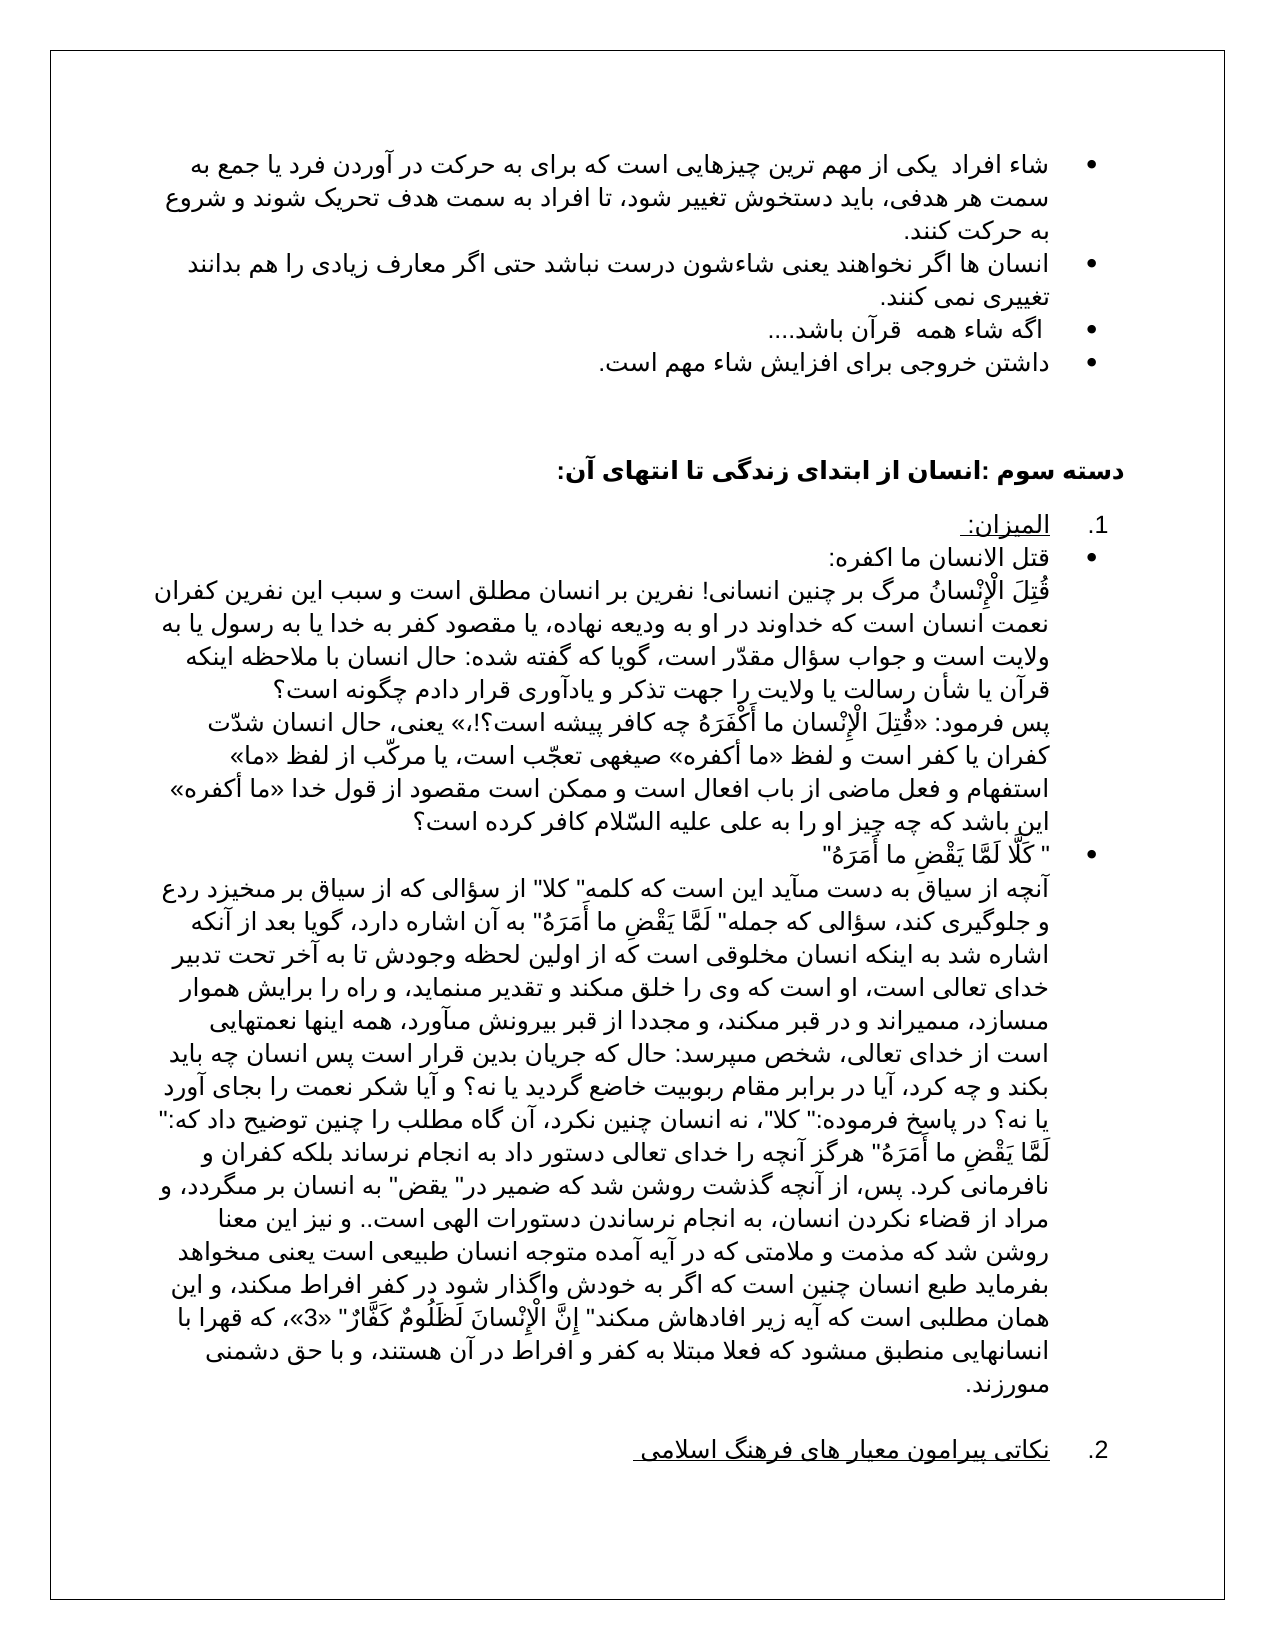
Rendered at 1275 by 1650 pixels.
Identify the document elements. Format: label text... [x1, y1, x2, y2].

list المیزان: [150, 510, 1087, 539]
list آنچه از سياق به دست مى‏آيد اين است كه كلمه" كلا" از سؤالى كه از سياق بر مى‏خيزد ردع و جلوگيرى كند، سؤالى كه جمله" لَمَّا يَقْضِ ما أَمَرَهُ" به آن اشاره دارد، گويا بعد از آنكه اشاره شد به اينكه انسان مخلوقى است كه از اولين لحظه وجودش تا به آخر تحت تدبير خداى تعالى است، او است كه وى را خلق مى‏كند و تقدير مى‏نمايد، و راه را برايش هموار مى‏سازد، مى‏ميراند و در قبر مى‏كند، و مجددا از قبر بيرونش مى‏آورد، همه اينها نعمت‏هايى است از خداى تعالى، شخص مى‏پرسد: حال كه جريان بدين قرار است پس انسان چه بايد بكند و چه كرد، آيا در برابر مقام ربوبيت خاضع گرديد يا نه؟ و آيا شكر نعمت را بجاى آورد يا نه؟ در پاسخ فرموده:" كلا"، نه انسان چنين نكرد، آن گاه مطلب را چنين توضيح داد كه:" لَمَّا يَقْضِ ما أَمَرَهُ" هرگز آنچه را خداى تعالى دستور داد به انجام نرساند بلكه كفران و نافرمانى كرد. پس، از آنچه گذشت روشن شد كه ضمير در" يقض" به انسان بر مى‏گردد، و مراد از قضاء نكردن انسان، به انجام نرساندن دستورات الهى است.. و نيز اين معنا روشن شد كه مذمت و ملامتى كه در آيه آمده متوجه انسان طبيعى است يعنى مى‏خواهد بفرمايد طبع انسان چنين است كه اگر به خودش واگذار شود در كفر افراط مى‏كند، و اين همان مطلبى است كه آيه زير افاده‏اش مى‏كند" إِنَّ الْإِنْسانَ لَظَلُومٌ كَفَّارٌ" «3»، كه قهرا با انسانهايى منطبق مى‏شود كه فعلا مبتلا به كفر و افراط در آن هستند، و با حق دشمنى مى‏ورزند. [150, 873, 1050, 1398]
list انسان ها اگر نخواهند یعنی شاءشون درست نباشد حتی اگر معارف زیادی را هم بدانند تغییری نمی کنند. [150, 249, 1087, 311]
list نکاتی پیرامون معیار های فرهنگ اسلامی [150, 1435, 1087, 1464]
list داشتن خروجی برای افزایش شاء مهم است. [150, 348, 1087, 377]
list شاء افراد یکی از مهم ترین چیزهایی است که برای به حرکت در آوردن فرد یا جمع به سمت هر هدفی، باید دستخوش تغییر شود، تا افراد به سمت هدف تحریک شوند و شروع به حرکت کنند. [150, 150, 1087, 245]
list قتل الانسان ما اکفره: قُتِلَ الْإِنْسانُ مرگ بر چنین انسانى! نفرین بر انسان مطلق است و سبب این نفرین کفران نعمت انسان است که خداوند در او به ودیعه نهاده، یا مقصود کفر به خدا یا به رسول یا به ولایت است و جواب سؤال مقدّر است، گویا که گفته شده: حال انسان با ملاحظه اینکه قرآن یا شأن رسالت یا ولایت را جهت تذکر و یادآورى قرار دادم چگونه است؟ پس فرمود: «قُتِلَ الْإِنْسان ما أَکْفَرَهُ چه کافر پیشه است؟!،» یعنى، حال انسان شدّت کفران یا کفر است و لفظ «ما أکفره» صیغه‏ى تعجّب است، یا مرکّب از لفظ «ما» استفهام و فعل ماضى از باب افعال است و ممکن است مقصود از قول خدا «ما أکفره» این باشد که چه چیز او را به على علیه السّلام کافر کرده است؟ [150, 543, 1087, 836]
list اگه شاء همه قرآن باشد.... [150, 315, 1087, 344]
list " كَلَّا لَمَّا يَقْضِ ما أَمَرَهُ" [150, 840, 1087, 869]
text دسته سوم :انسان از ابتدای زندگی تا انتهای آن: [150, 456, 1125, 485]
